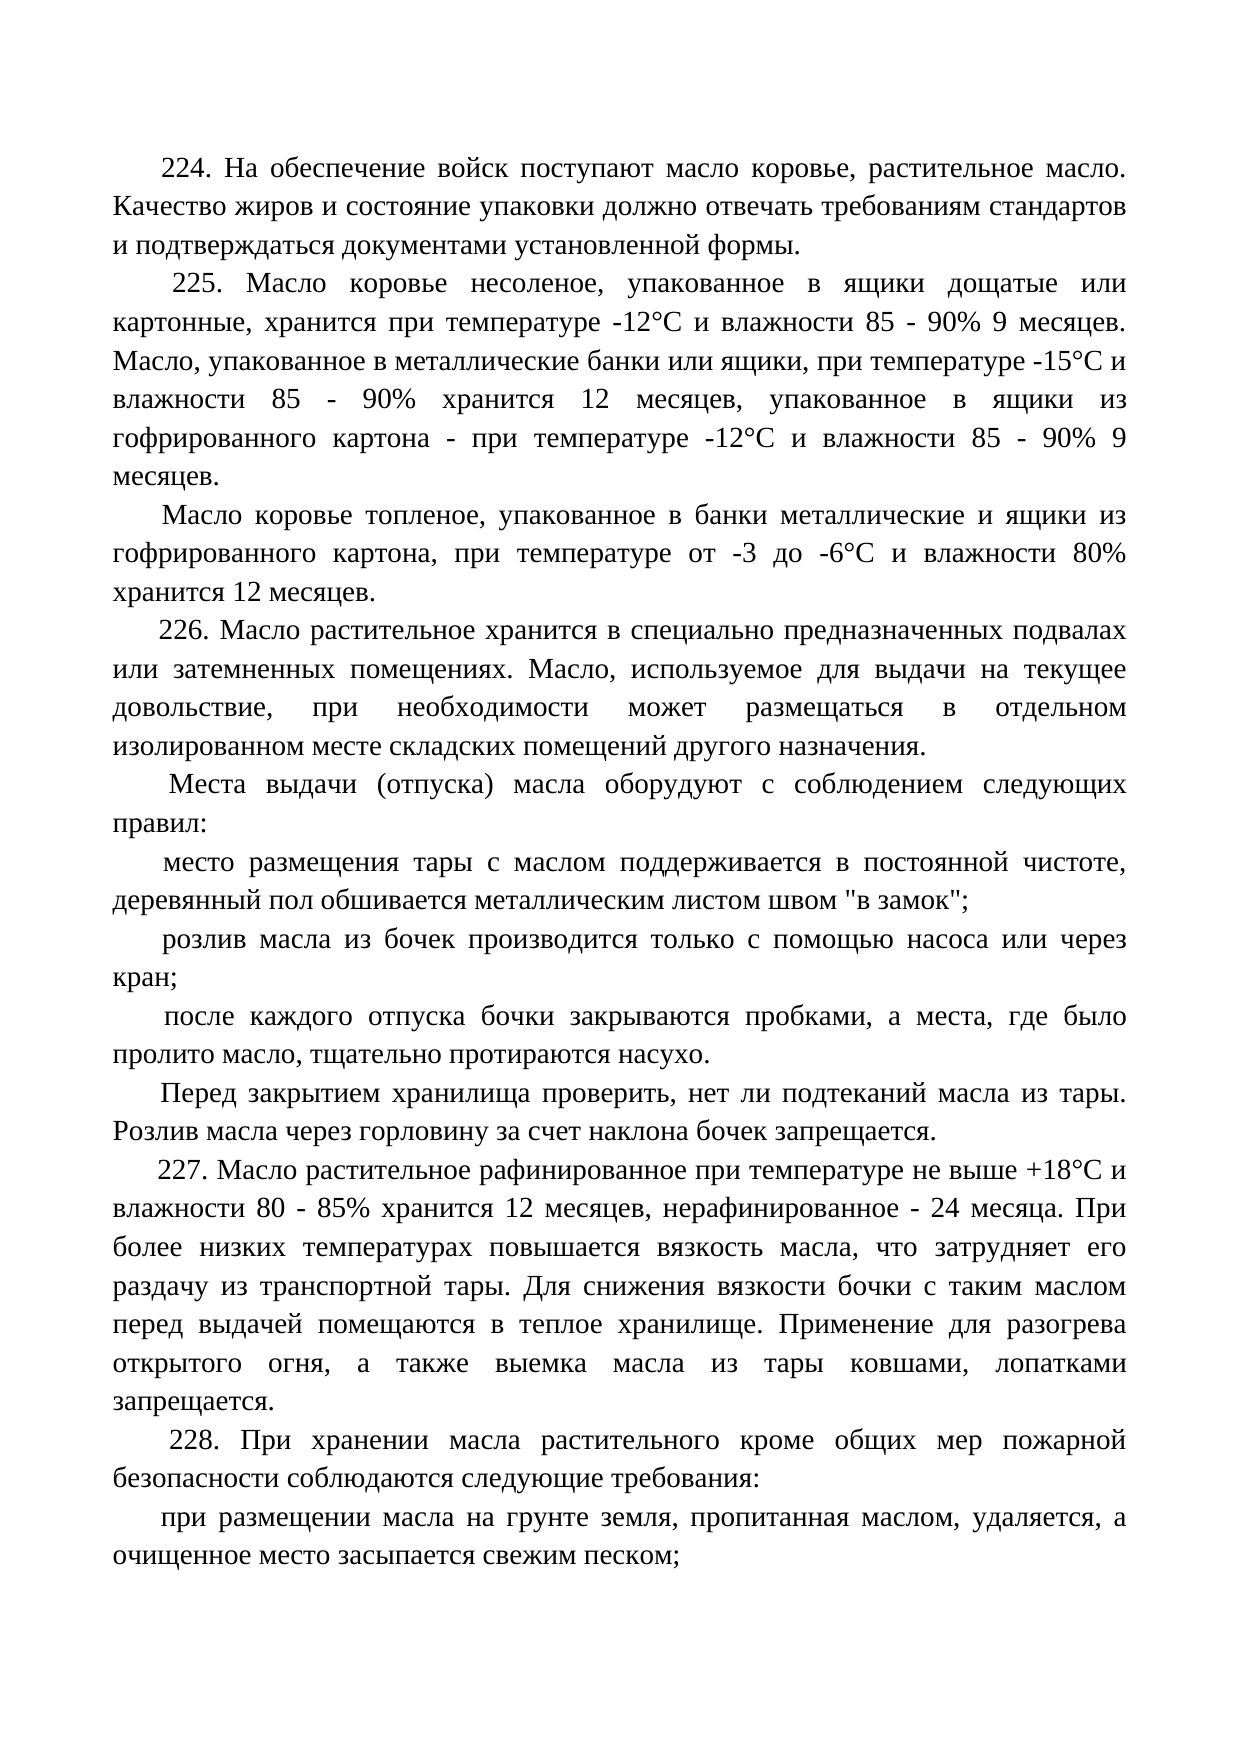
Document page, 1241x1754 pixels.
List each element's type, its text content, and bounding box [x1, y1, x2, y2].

text Перед закрытием хранилища проверить, нет ли подтеканий масла из тары. Розлив масла через горловину за счет наклона бочек запрещается. [112, 1075, 1128, 1147]
text 228. При хранении масла растительного кроме общих мер пожарной безопасности соблюдаются следующие требования: [112, 1422, 1128, 1494]
text 227. Масло растительное рафинированное при температуре не выше +18°С и влажности 80 - 85% хранится 12 месяцев, нерафинированное - 24 месяца. При более низких температурах повышается вязкость масла, что затрудняет его раздачу из транспортной тары. Для снижения вязкости бочки с таким маслом перед выдачей помещаются в теплое хранилище. Применение для разогрева открытого огня, а также выемка масла из тары ковшами, лопатками запрещается. [112, 1152, 1128, 1417]
text Места выдачи (отпуска) масла оборудуют с соблюдением следующих правил: [112, 767, 1128, 839]
text место размещения тары с маслом поддерживается в постоянной чистоте, деревянный пол обшивается металлическим листом швом "в замок"; [112, 844, 1128, 916]
text 226. Масло растительное хранится в специально предназначенных подвалах или затемненных помещениях. Масло, используемое для выдачи на текущее довольствие, при необходимости может размещаться в отдельном изолированном месте складских помещений другого назначения. [112, 612, 1128, 762]
text розлив масла из бочек производится только с помощью насоса или через кран; [112, 921, 1128, 993]
text 224. На обеспечение войск поступают масло коровье, растительное масло. Качество жиров и состояние упаковки должно отвечать требованиям стандартов и подтверждаться документами установленной формы. [112, 150, 1128, 261]
text 225. Масло коровье несоленое, упакованное в ящики дощатые или картонные, хранится при температуре -12°С и влажности 85 - 90% 9 месяцев. Масло, упакованное в металлические банки или ящики, при температуре -15°С и влажности 85 - 90% хранится 12 месяцев, упакованное в ящики из гофрированного картона - при температуре -12°С и влажности 85 - 90% 9 месяцев. [112, 266, 1128, 492]
text Масло коровье топленое, упакованное в банки металлические и ящики из гофрированного картона, при температуре от -3 до -6°С и влажности 80% хранится 12 месяцев. [112, 497, 1128, 607]
text после каждого отпуска бочки закрываются пробками, а места, где было пролито масло, тщательно протираются насухо. [112, 998, 1128, 1070]
text при размещении масла на грунте земля, пропитанная маслом, удаляется, а очищенное место засыпается свежим песком; [112, 1499, 1128, 1571]
